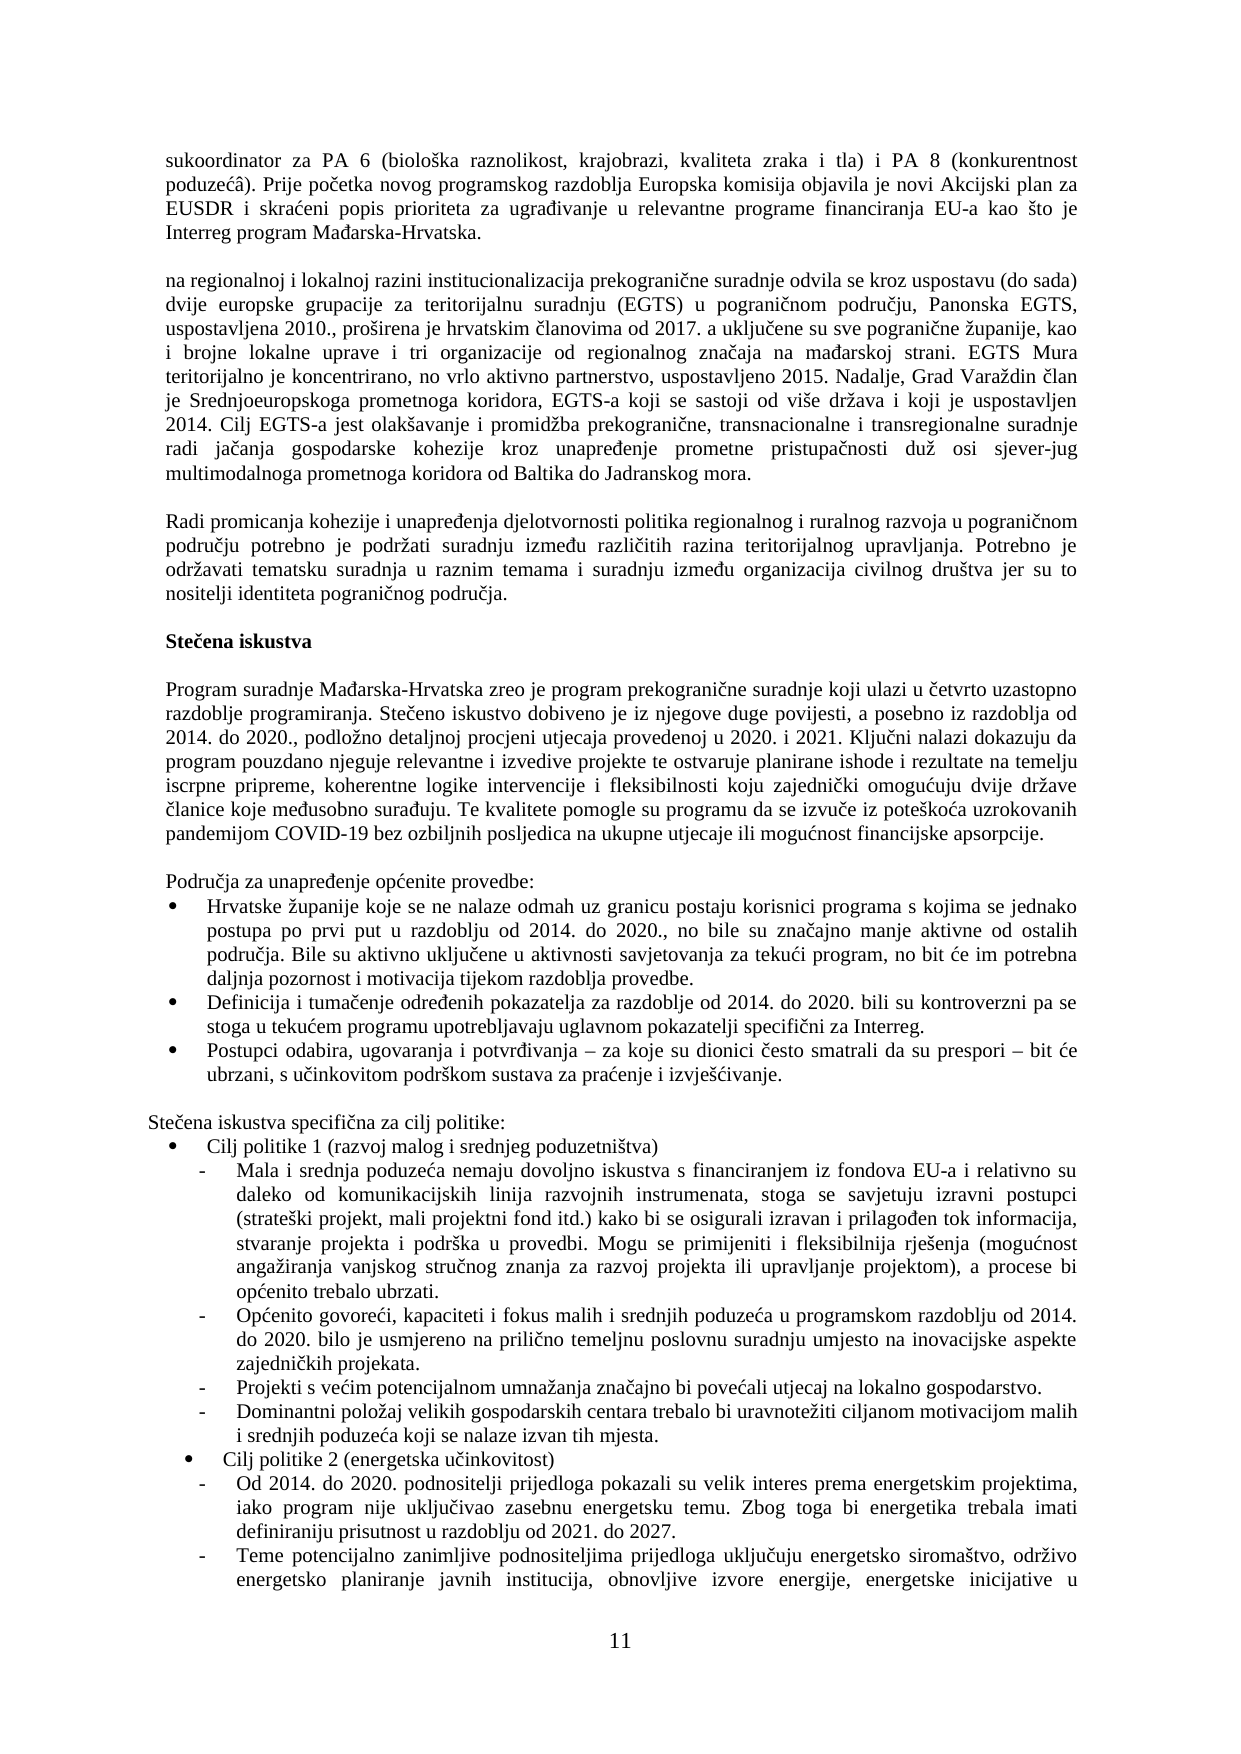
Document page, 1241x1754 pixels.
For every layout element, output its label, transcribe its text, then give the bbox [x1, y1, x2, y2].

list Općenito govoreći, kapaciteti i fokus malih i srednjih poduzeća u programskom razdoblju od 2014. do 2020. bilo je usmjereno na prilično temeljnu poslovnu suradnju umjesto na inovacijske aspekte zajedničkih projekata. [199, 1303, 1078, 1375]
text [165, 148, 1078, 244]
list Cilj politike 2 (energetska učinkovitost) [185, 1447, 1078, 1471]
list Dominantni položaj velikih gospodarskih centara trebalo bi uravnotežiti ciljanom motivacijom malih i srednjih poduzeća koji se nalaze izvan tih mjesta. [199, 1399, 1078, 1447]
list Projekti s većim potencijalnom umnažanja značajno bi povećali utjecaj na lokalno gospodarstvo. [199, 1375, 1078, 1399]
list Postupci odabira, ugovaranja i potvrđivanja – za koje su dionici često smatrali da su prespori – bit će ubrzani, s učinkovitom podrškom sustava za praćenje i izvješćivanje. [169, 1038, 1078, 1086]
text Radi promicanja kohezije i unapređenja djelotvornosti politika regionalnog i ruralnog razvoja u pograničnom području potrebno je podržati suradnju između različitih razina teritorijalnog upravljanja. Potrebno je održavati tematsku suradnja u raznim temama i suradnju između organizacija civilnog društva jer su to nositelji identiteta pograničnog područja. [165, 508, 1078, 605]
text Područja za unapređenje općenite provedbe: [165, 869, 1078, 893]
text Stečena iskustva [165, 629, 1078, 653]
list Mala i srednja poduzeća nemaju dovoljno iskustva s financiranjem iz fondova EU-a i relativno su daleko od komunikacijskih linija razvojnih instrumenata, stoga se savjetuju izravni postupci (strateški projekt, mali projektni fond itd.) kako bi se osigurali izravan i prilagođen tok informacija, stvaranje projekta i podrška u provedbi. Mogu se primijeniti i fleksibilnija rješenja (mogućnost angažiranja vanjskog stručnog znanja za razvoj projekta ili upravljanje projektom), a procese bi općenito trebalo ubrzati. [199, 1158, 1078, 1303]
text Stečena iskustva specifična za cilj politike: [148, 1110, 1078, 1134]
list Od 2014. do 2020. podnositelji prijedloga pokazali su velik interes prema energetskim projektima, iako program nije uključivao zasebnu energetsku temu. Zbog toga bi energetika trebala imati definiraniju prisutnost u razdoblju od 2021. do 2027. [199, 1471, 1078, 1543]
list Hrvatske županije koje se ne nalaze odmah uz granicu postaju korisnici programa s kojima se jednako postupa po prvi put u razdoblju od 2014. do 2020., no bile su značajno manje aktivne od ostalih područja. Bile su aktivno uključene u aktivnosti savjetovanja za tekući program, no bit će im potrebna daljnja pozornost i motivacija tijekom razdoblja provedbe. [169, 893, 1078, 990]
text Program suradnje Mađarska-Hrvatska zreo je program prekogranične suradnje koji ulazi u četvrto uzastopno razdoblje programiranja. Stečeno iskustvo dobiveno je iz njegove duge povijesti, a posebno iz razdoblja od 2014. do 2020., podložno detaljnoj procjeni utjecaja provedenoj u 2020. i 2021. Ključni nalazi dokazuju da program pouzdano njeguje relevantne i izvedive projekte te ostvaruje planirane ishode i rezultate na temelju iscrpne pripreme, koherentne logike intervencije i fleksibilnosti koju zajednički omogućuju dvije države članice koje međusobno surađuju. Te kvalitete pomogle su programu da se izvuče iz poteškoća uzrokovanih pandemijom COVID-19 bez ozbiljnih posljedica na ukupne utjecaje ili mogućnost financijske apsorpcije. [165, 677, 1078, 845]
list Definicija i tumačenje određenih pokazatelja za razdoblje od 2014. do 2020. bili su kontroverzni pa se stoga u tekućem programu upotrebljavaju uglavnom pokazatelji specifični za Interreg. [169, 990, 1078, 1038]
text na regionalnoj i lokalnoj razini institucionalizacija prekogranične suradnje odvila se kroz uspostavu (do sada) dvije europske grupacije za teritorijalnu suradnju (EGTS) u pograničnom području, Panonska EGTS, uspostavljena 2010., proširena je hrvatskim članovima od 2017. a uključene su sve pogranične županije, kao i brojne lokalne uprave i tri organizacije od regionalnog značaja na mađarskoj strani. EGTS Mura teritorijalno je koncentrirano, no vrlo aktivno partnerstvo, uspostavljeno 2015. Nadalje, Grad Varaždin član je Srednjoeuropskoga prometnoga koridora, EGTS-a koji se sastoji od više država i koji je uspostavljen 2014. Cilj EGTS-a jest olakšavanje i promidžba prekogranične, transnacionalne i transregionalne suradnje radi jačanja gospodarske kohezije kroz unapređenje prometne pristupačnosti duž osi sjever-jug multimodalnoga prometnoga koridora od Baltika do Jadranskog mora. [165, 268, 1078, 484]
list Cilj politike 1 (razvoj malog i srednjeg poduzetništva) [169, 1134, 1078, 1158]
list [199, 1543, 1078, 1591]
